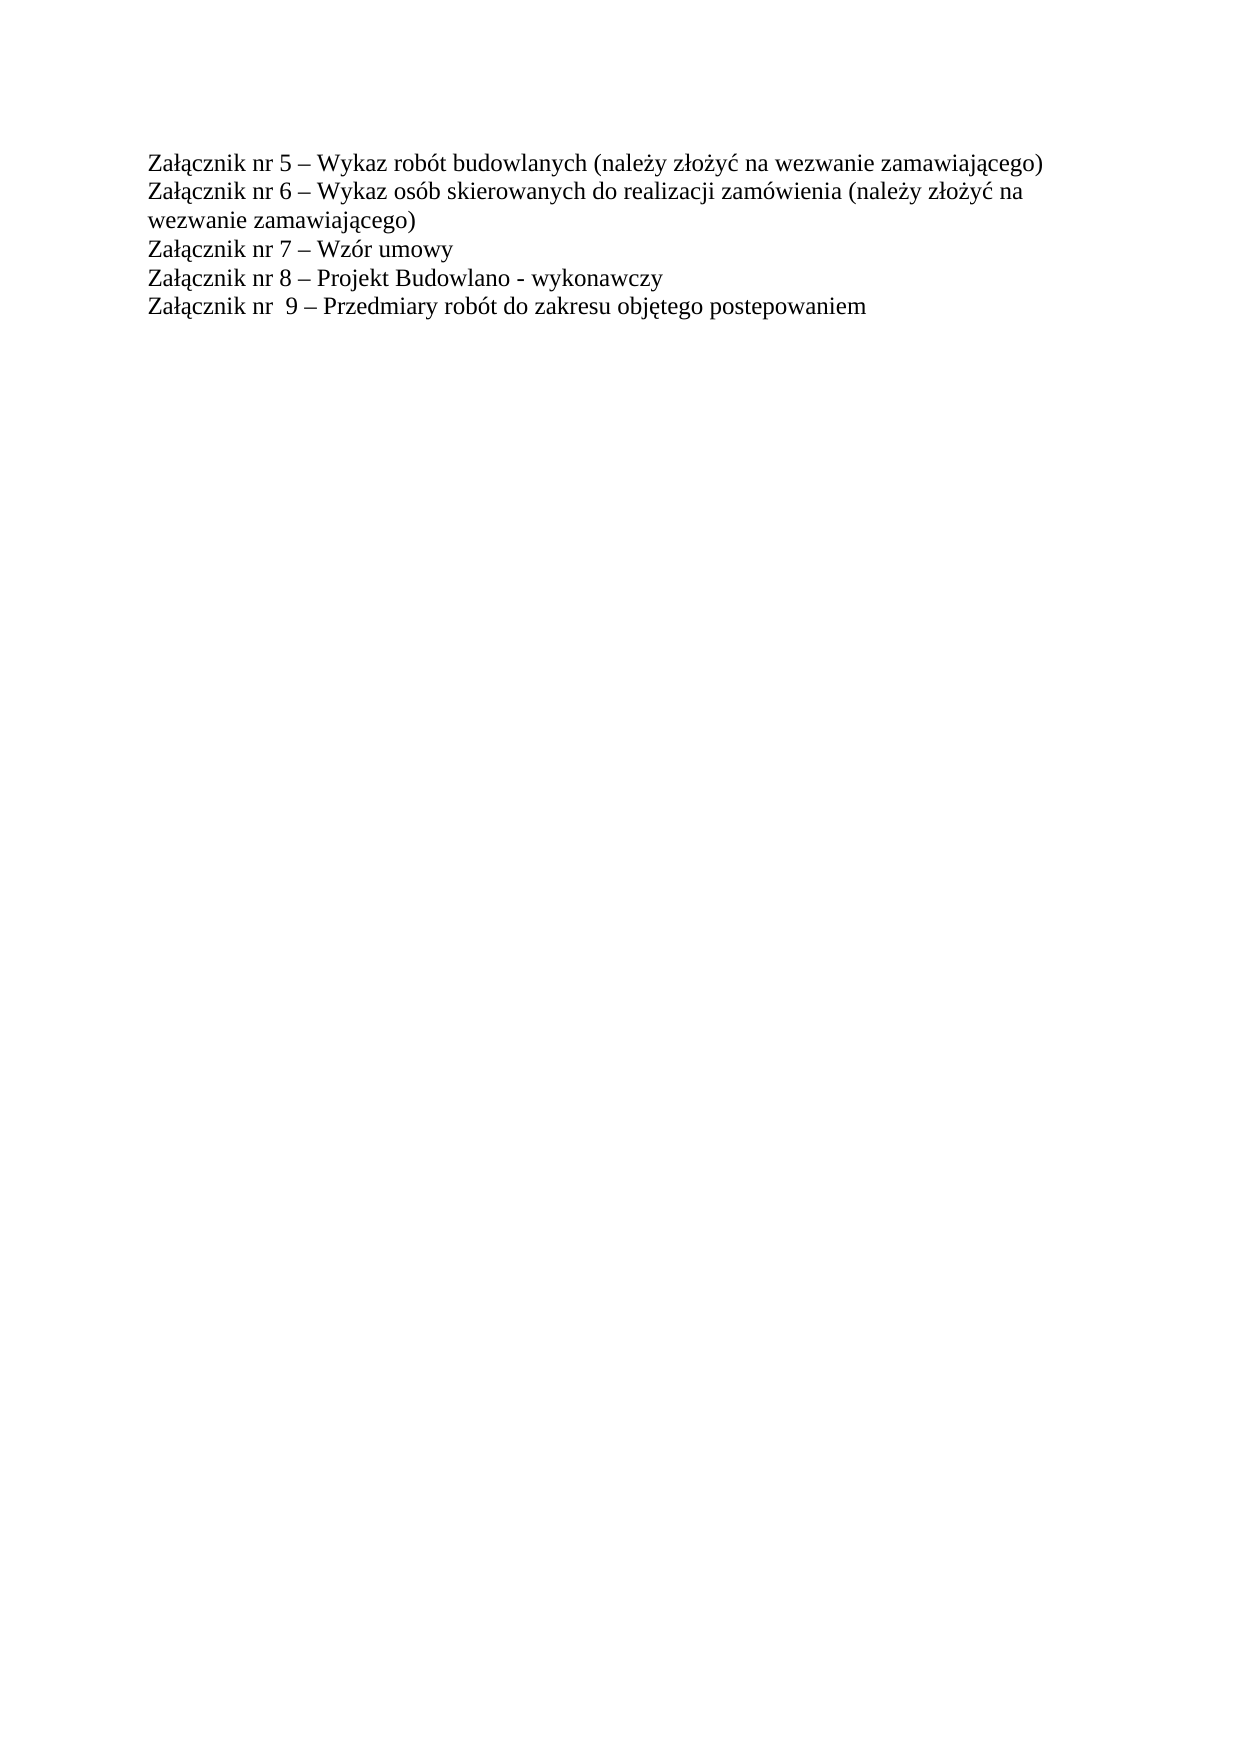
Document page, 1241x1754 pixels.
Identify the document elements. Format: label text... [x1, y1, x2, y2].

text Załącznik nr 5 – Wykaz robót budowlanych (należy złożyć na wezwanie zamawiającego) [147, 148, 1093, 176]
text Załącznik nr 7 – Wzór umowy [147, 234, 1093, 263]
text Załącznik nr 9 – Przedmiary robót do zakresu objętego postepowaniem [147, 291, 1093, 320]
text Załącznik nr 6 – Wykaz osób skierowanych do realizacji zamówienia (należy złożyć na wezwanie zamawiającego) [147, 176, 1093, 234]
text Załącznik nr 8 – Projekt Budowlano - wykonawczy [147, 263, 1093, 291]
